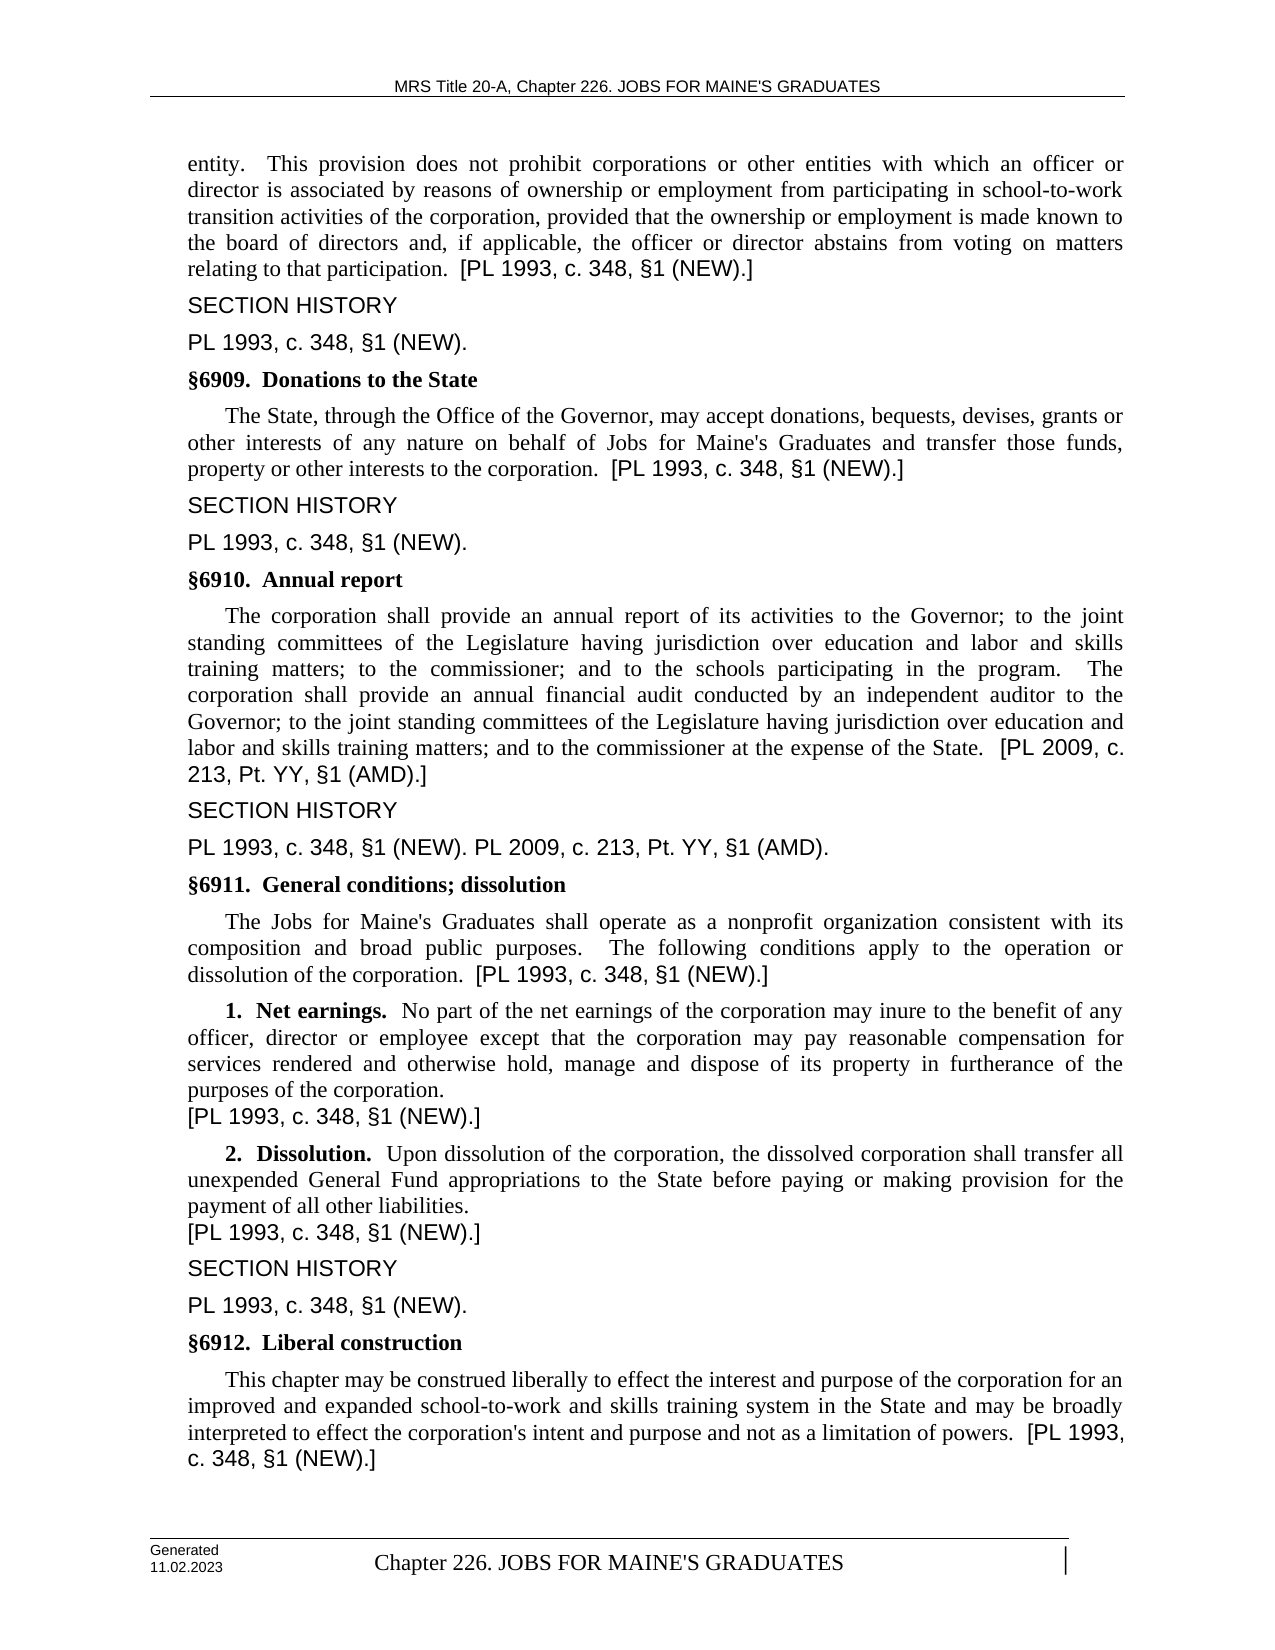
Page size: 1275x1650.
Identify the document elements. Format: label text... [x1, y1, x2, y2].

text PL 1993, c. 348, §1 (NEW). PL 2009, c. 213, Pt. YY, §1 (AMD). [187, 834, 1125, 861]
text PL 1993, c. 348, §1 (NEW). [187, 529, 1125, 555]
text 1. Net earnings. No part of the net earnings of the corporation may inure to the benefit of any officer, director or employee except that the corporation may pay reasonable compensation for services rendered and otherwise hold, manage and dispose of its property in furtherance of the purposes of the corporation. [187, 997, 1125, 1103]
text §6912. Liberal construction [187, 1329, 1125, 1355]
text §6909. Donations to the State [187, 366, 1125, 392]
text SECTION HISTORY [187, 492, 1125, 518]
text PL 1993, c. 348, §1 (NEW). [187, 1292, 1125, 1318]
text §6911. General conditions; dissolution [187, 871, 1125, 897]
text 2. Dissolution. Upon dissolution of the corporation, the dissolved corporation shall transfer all unexpended General Fund appropriations to the State before paying or making provision for the payment of all other liabilities. [187, 1139, 1125, 1219]
text SECTION HISTORY [187, 292, 1125, 319]
text §6910. Annual report [187, 566, 1125, 592]
text This chapter may be construed liberally to effect the interest and purpose of the corporation for an improved and expanded school-to-work and skills training system in the State and may be broadly interpreted to effect the corporation's intent and purpose and not as a limitation of powers. [PL 1993, c. 348, §1 (NEW).] [187, 1366, 1125, 1471]
text [PL 1993, c. 348, §1 (NEW).] [187, 1103, 1125, 1129]
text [187, 150, 1125, 282]
text The Jobs for Maine's Graduates shall operate as a nonprofit organization consistent with its composition and broad public purposes. The following conditions apply to the operation or dissolution of the corporation. [PL 1993, c. 348, §1 (NEW).] [187, 908, 1125, 987]
text [PL 1993, c. 348, §1 (NEW).] [187, 1219, 1125, 1245]
text SECTION HISTORY [187, 1255, 1125, 1282]
text The corporation shall provide an annual report of its activities to the Governor; to the joint standing committees of the Legislature having jurisdiction over education and labor and skills training matters; to the commissioner; and to the schools participating in the program. The corporation shall provide an annual financial audit conducted by an independent auditor to the Governor; to the joint standing committees of the Legislature having jurisdiction over education and labor and skills training matters; and to the commissioner at the expense of the State. [PL 2009, c. 213, Pt. YY, §1 (AMD).] [187, 602, 1125, 787]
text PL 1993, c. 348, §1 (NEW). [187, 329, 1125, 355]
text The State, through the Office of the Governor, may accept donations, bequests, devises, grants or other interests of any nature on behalf of Jobs for Maine's Graduates and transfer those funds, property or other interests to the corporation. [PL 1993, c. 348, §1 (NEW).] [187, 403, 1125, 482]
text SECTION HISTORY [187, 797, 1125, 824]
